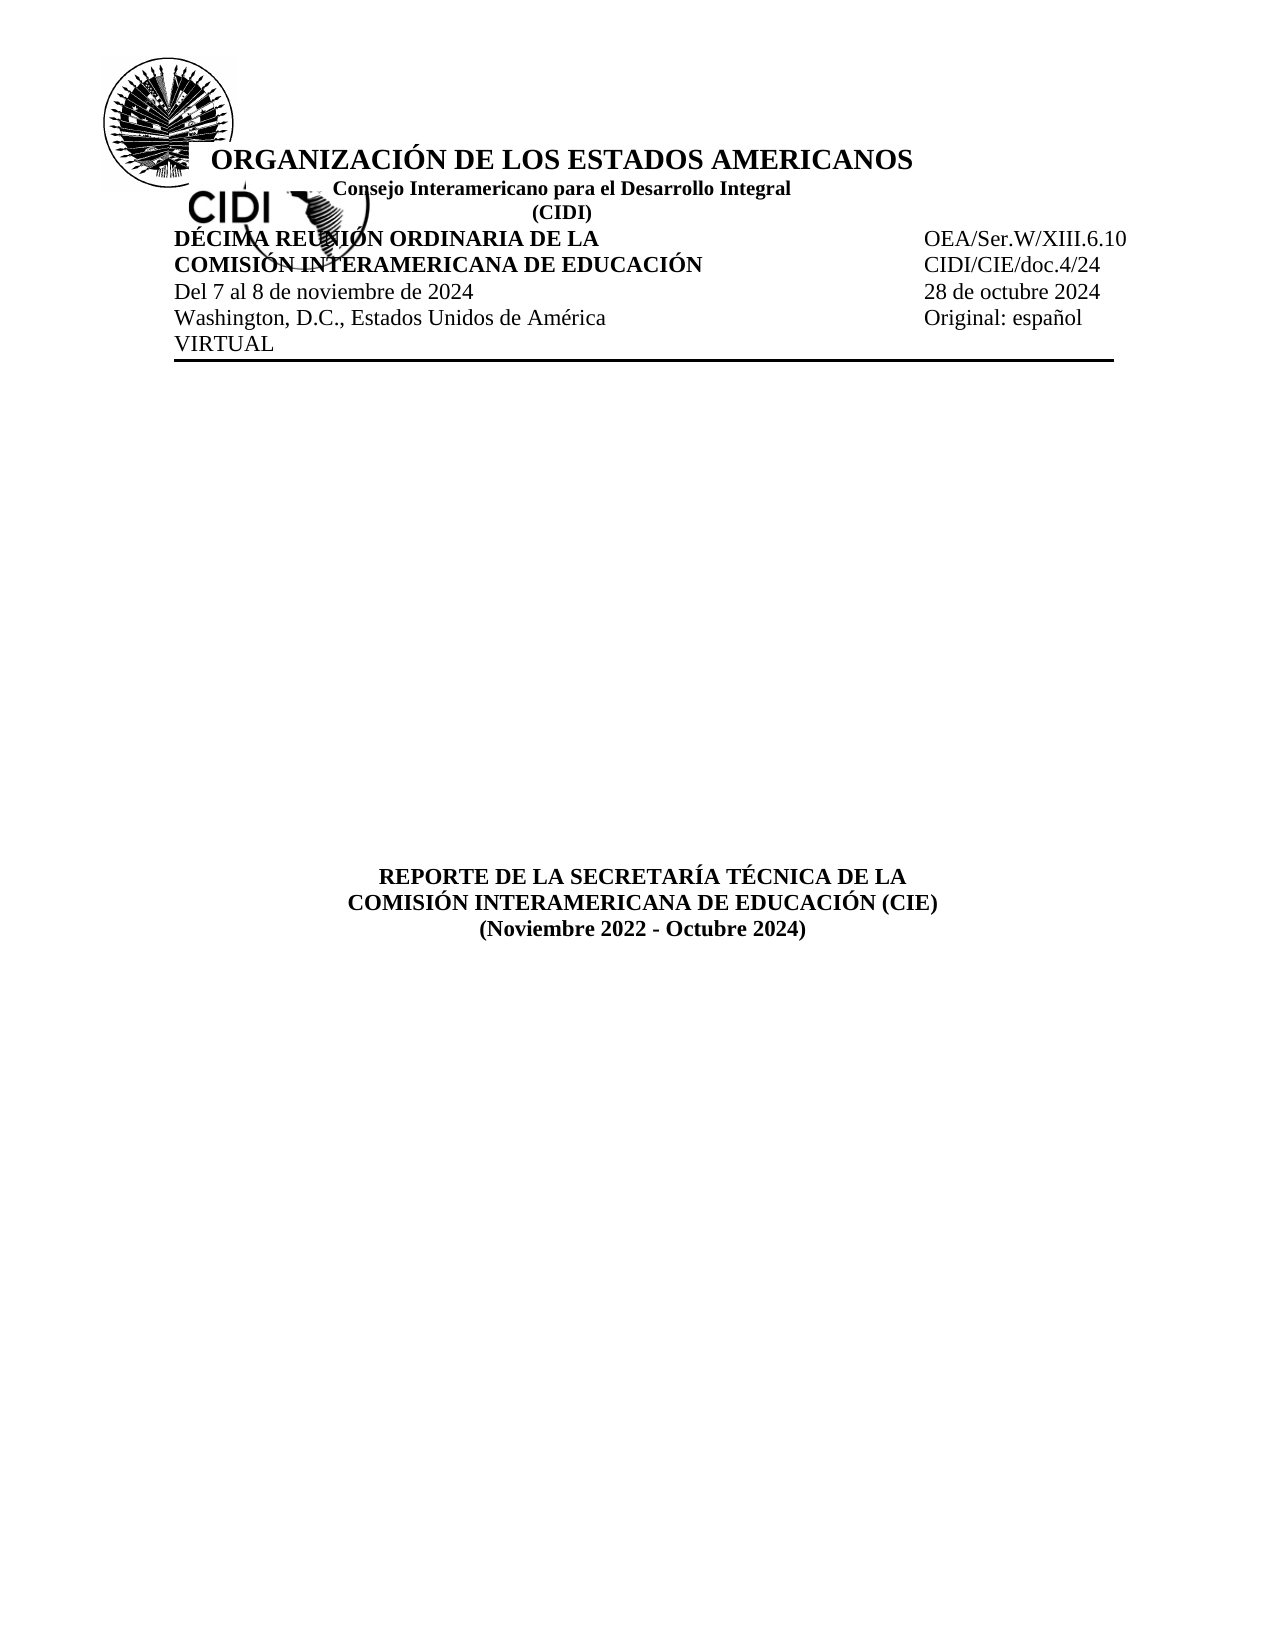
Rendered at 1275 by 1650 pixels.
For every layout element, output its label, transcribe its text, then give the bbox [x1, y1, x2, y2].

text VIRTUAL [174, 330, 1114, 359]
picture [101, 55, 370, 225]
text REPORTE de la Secretaría Técnica de la [174, 863, 1111, 889]
picture [240, 151, 246, 159]
text Comisión Interamericana de Educación (CIE) [174, 889, 1111, 915]
text (Noviembre 2022 - Octubre 2024) [174, 915, 1111, 942]
text DÉCIMA REUNIÓN ORDINARIA DE LA OEA/Ser.W/XIII.6.10 [174, 225, 1224, 251]
text COMISIÓN INTERAMERICANA DE EDUCACIÓN CIDI/CIE/doc.4/24 [174, 251, 1224, 278]
text Del 7 al 8 de noviembre de 2024 28 de octubre 2024 Washington, D.C., Estados Unidos de América Original: español [174, 278, 1139, 330]
